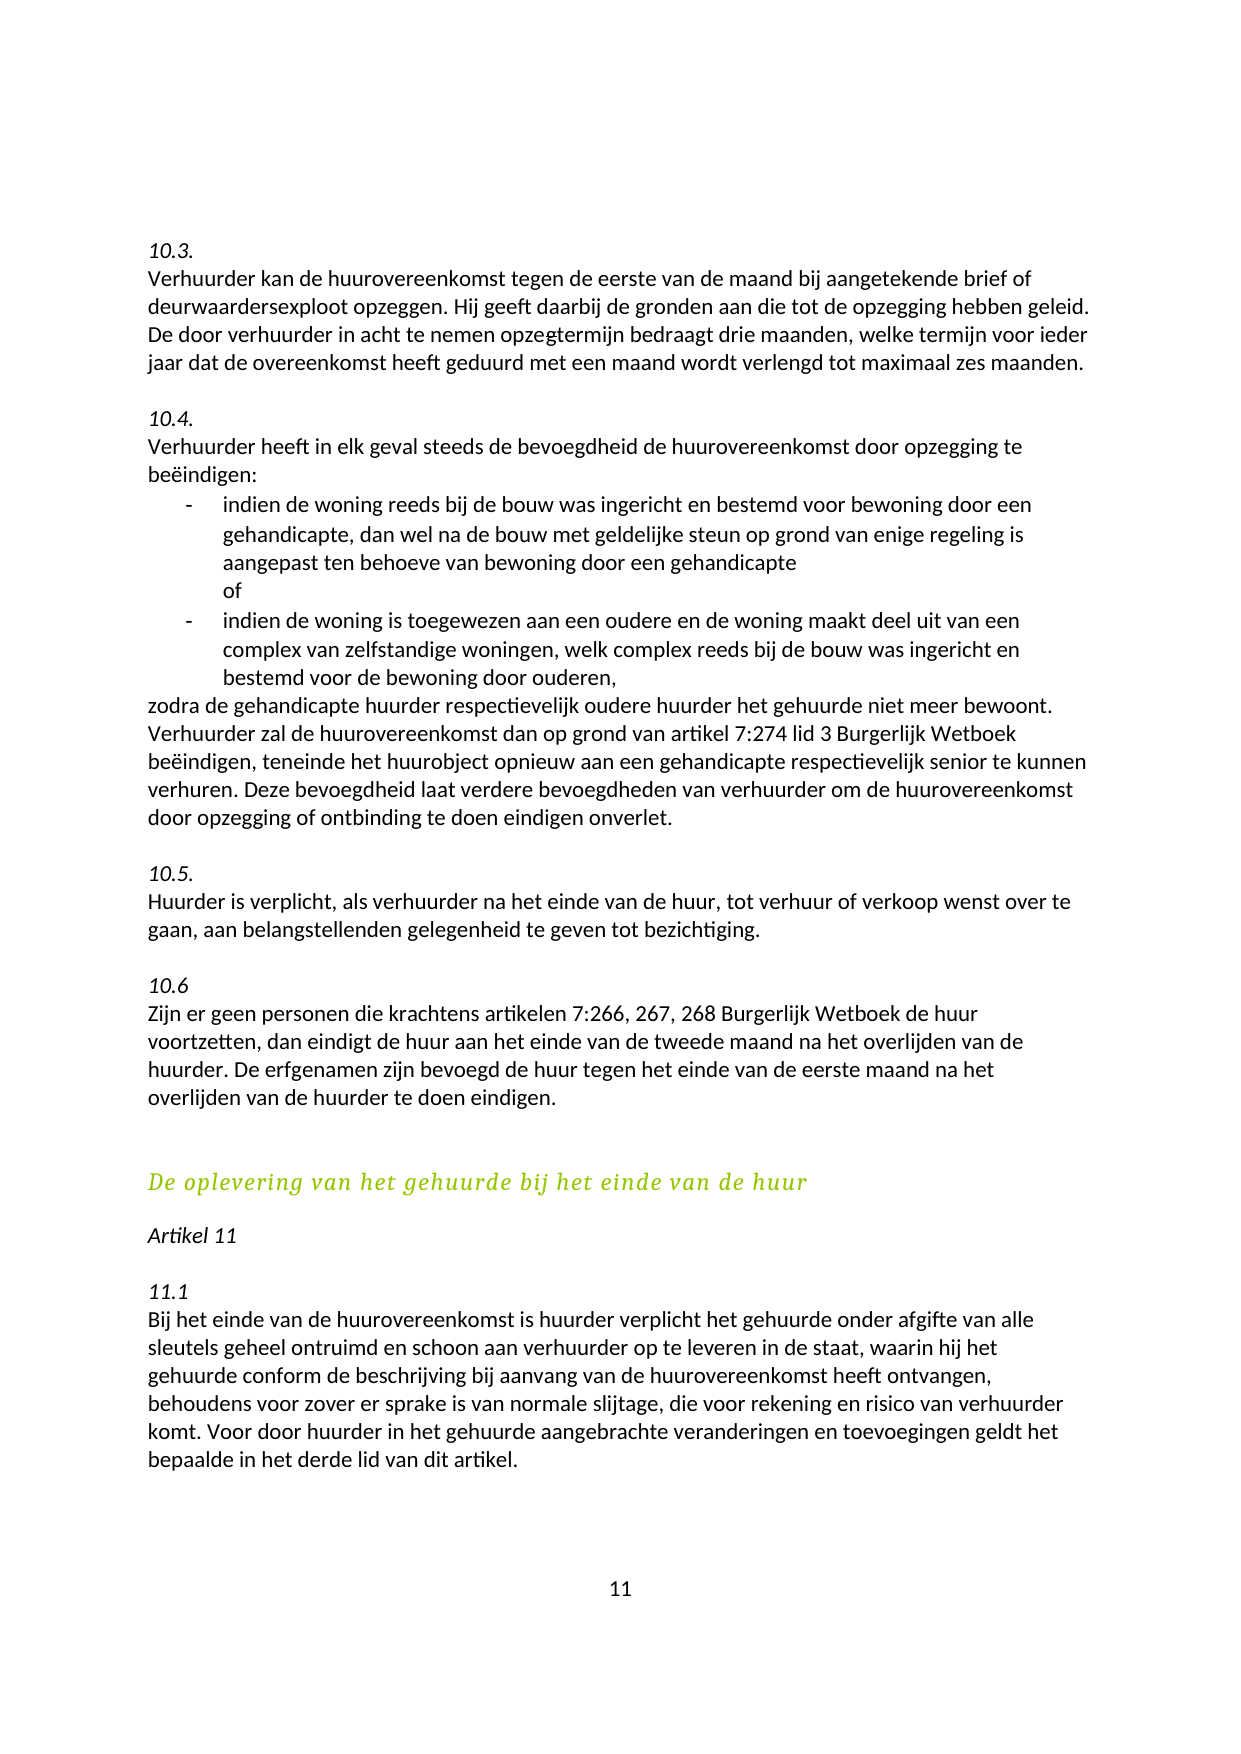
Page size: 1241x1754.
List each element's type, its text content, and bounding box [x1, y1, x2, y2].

subtitle De oplevering van het gehuurde bij het einde van de huur [148, 1167, 1092, 1196]
text 11.1 [148, 1277, 1092, 1305]
text Artikel 11 [148, 1221, 1092, 1249]
text 10.4. [148, 404, 1092, 432]
text Bij het einde van de huurovereenkomst is huurder verplicht het gehuurde onder afgifte van alle sleutels geheel ontruimd en schoon aan verhuurder op te leveren in de staat, waarin hij het gehuurde conform de beschrijving bij aanvang van de huurovereenkomst heeft ontvangen, behoudens voor zover er sprake is van normale slijtage, die voor rekening en risico van verhuurder komt. Voor door huurder in het gehuurde aangebrachte veranderingen en toevoegingen geldt het bepaalde in het derde lid van dit artikel. [148, 1305, 1092, 1473]
text De door verhuurder in acht te nemen opzegtermijn bedraagt drie maanden, welke termijn voor ieder jaar dat de overeenkomst heeft geduurd met een maand wordt verlengd tot maximaal zes maanden. [148, 320, 1092, 376]
text 10.6 [148, 971, 1092, 999]
text gaan, aan belangstellenden gelegenheid te geven tot bezichtiging. [148, 915, 1092, 943]
text Zijn er geen personen die krachtens artikelen 7:266, 267, 268 Burgerlijk Wetboek de huur voortzetten, dan eindigt de huur aan het einde van de tweede maand na het overlijden van de huurder. De erfgenamen zijn bevoegd de huur tegen het einde van de eerste maand na het overlijden van de huurder te doen eindigen. [148, 999, 1092, 1111]
text zodra de gehandicapte huurder respectievelijk oudere huurder het gehuurde niet meer bewoont. Verhuurder zal de huurovereenkomst dan op grond van artikel 7:274 lid 3 Burgerlijk Wetboek beëindigen, teneinde het huurobject opnieuw aan een gehandicapte respectievelijk senior te kunnen verhuren. Deze bevoegdheid laat verdere bevoegdheden van verhuurder om de huurovereenkomst door opzegging of ontbinding te doen eindigen onverlet. [148, 691, 1092, 831]
text Verhuurder heeft in elk geval steeds de bevoegdheid de huurovereenkomst door opzegging te beëindigen: [148, 432, 1092, 488]
text of [223, 576, 1092, 604]
list indien de woning reeds bij de bouw was ingericht en bestemd voor bewoning door een gehandicapte, dan wel na de bouw met geldelijke steun op grond van enige regeling is aangepast ten behoeve van bewoning door een gehandicapte [185, 488, 1092, 576]
text Huurder is verplicht, als verhuurder na het einde van de huur, tot verhuur of verkoop wenst over te [148, 887, 1092, 915]
text 10.5. [148, 859, 1092, 887]
list indien de woning is toegewezen aan een oudere en de woning maakt deel uit van een complex van zelfstandige woningen, welk complex reeds bij de bouw was ingericht en bestemd voor de bewoning door ouderen, [185, 604, 1092, 691]
text 10.3. [148, 236, 1092, 264]
text Verhuurder kan de huurovereenkomst tegen de eerste van de maand bij aangetekende brief of deurwaardersexploot opzeggen. Hij geeft daarbij de gronden aan die tot de opzegging hebben geleid. [148, 264, 1092, 320]
